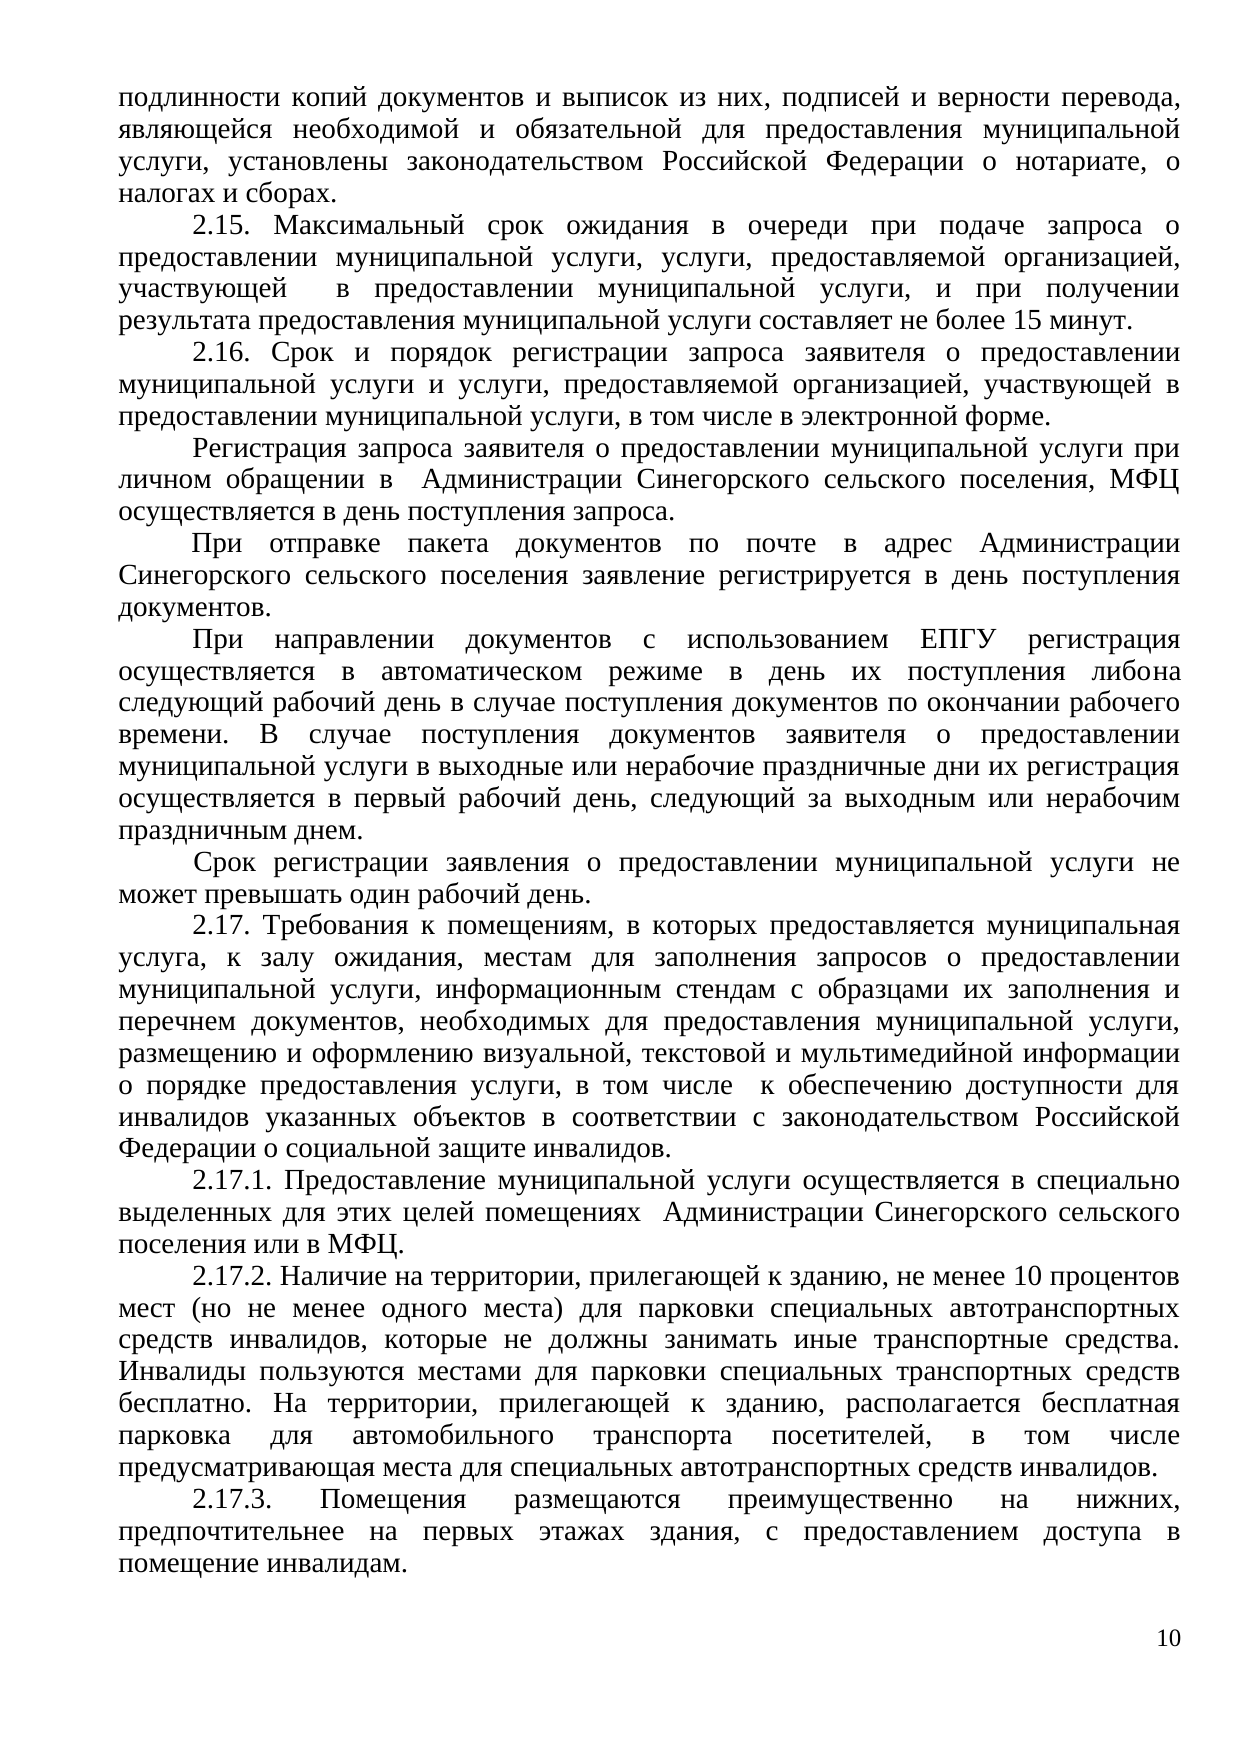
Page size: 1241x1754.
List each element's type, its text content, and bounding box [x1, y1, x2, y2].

text 2.17.3. Помещения размещаются преимущественно на нижних, предпочтительнее на первых этажах здания, с предоставлением доступа в помещение инвалидам. [118, 1483, 1181, 1578]
text 2.15. Максимальный срок ожидания в очереди при подаче запроса о предоставлении муниципальной услуги, услуги, предоставляемой организацией, участвующей в предоставлении муниципальной услуги, и при получении результата предоставления муниципальной услуги составляет не более 15 минут. [118, 209, 1181, 336]
text Регистрация запроса заявителя о предоставлении муниципальной услуги при личном обращении в Администрации Синегорского сельского поселения, МФЦ осуществляется в день поступления запроса. [118, 432, 1181, 527]
text При направлении документов с использованием ЕПГУ регистрация осуществляется в автоматическом режиме в день их поступления либона следующий рабочий день в случае поступления документов по окончании рабочего времени. В случае поступления документов заявителя о предоставлении муниципальной услуги в выходные или нерабочие праздничные дни их регистрация осуществляется в первый рабочий день, следующий за выходным или нерабочим праздничным днем. [118, 623, 1181, 846]
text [118, 81, 1181, 209]
text 2.17.1. Предоставление муниципальной услуги осуществляется в специально выделенных для этих целей помещениях Администрации Синегорского сельского поселения или в МФЦ. [118, 1164, 1181, 1260]
text 2.16. Срок и порядок регистрации запроса заявителя о предоставлении муниципальной услуги и услуги, предоставляемой организацией, участвующей в предоставлении муниципальной услуги, в том числе в электронной форме. [118, 336, 1181, 432]
text Срок регистрации заявления о предоставлении муниципальной услуги не может превышать один рабочий день. [118, 846, 1181, 909]
text 2.17.2. Наличие на территории, прилегающей к зданию, не менее 10 процентов мест (но не менее одного места) для парковки специальных автотранспортных средств инвалидов, которые не должны занимать иные транспортные средства. Инвалиды пользуются местами для парковки специальных транспортных средств бесплатно. На территории, прилегающей к зданию, располагается бесплатная парковка для автомобильного транспорта посетителей, в том числе предусматривающая места для специальных автотранспортных средств инвалидов. [118, 1260, 1181, 1483]
text 2.17. Требования к помещениям, в которых предоставляется муниципальная услуга, к залу ожидания, местам для заполнения запросов о предоставлении муниципальной услуги, информационным стендам с образцами их заполнения и перечнем документов, необходимых для предоставления муниципальной услуги, размещению и оформлению визуальной, текстовой и мультимедийной информации о порядке предоставления услуги, в том числе к обеспечению доступности для инвалидов указанных объектов в соответствии с законодательством Российской Федерации о социальной защите инвалидов. [118, 909, 1181, 1164]
text При отправке пакета документов по почте в адрес Администрации Синегорского сельского поселения заявление регистрируется в день поступления документов. [118, 527, 1181, 623]
